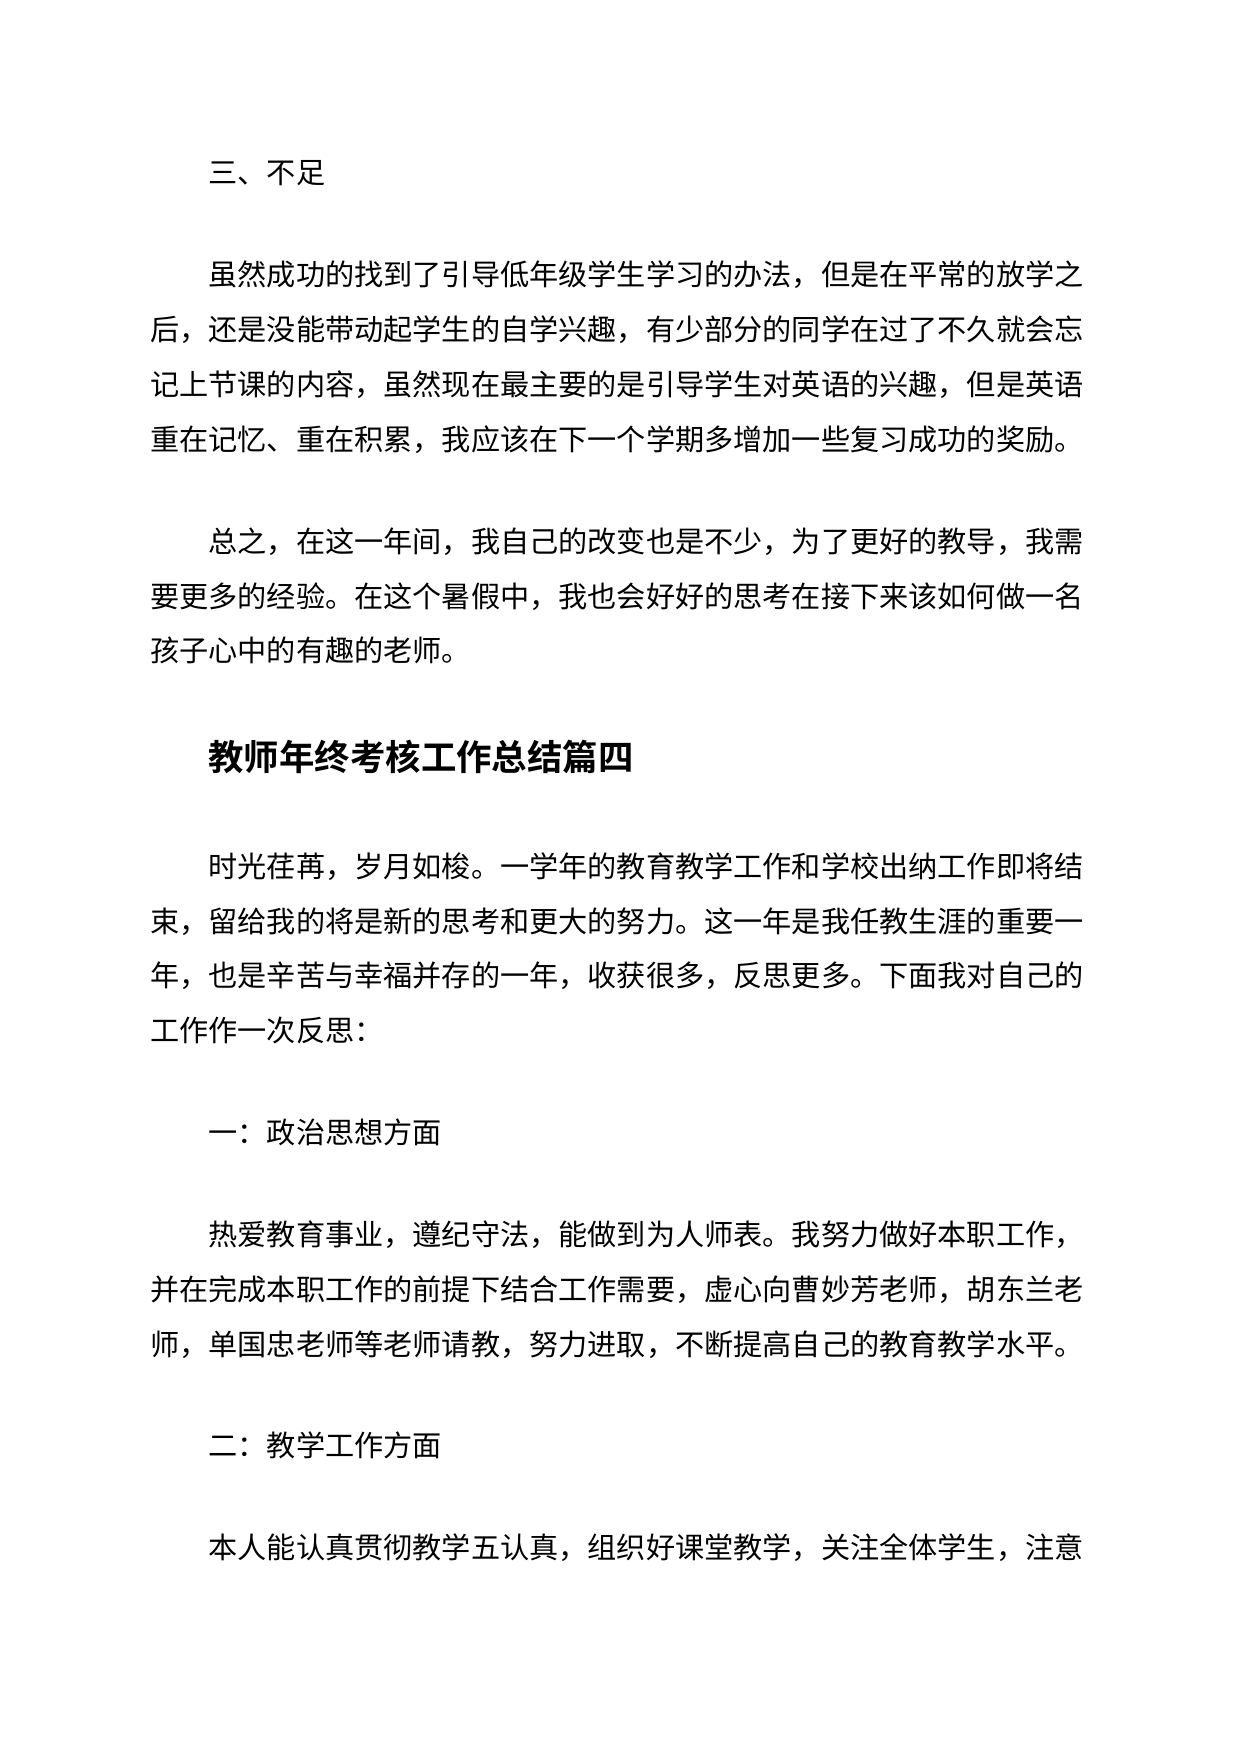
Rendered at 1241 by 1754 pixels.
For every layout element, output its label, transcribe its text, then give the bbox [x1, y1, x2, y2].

text 二：教学工作方面 [150, 1423, 1090, 1465]
text 热爱教育事业，遵纪守法，能做到为人师表。我努力做好本职工作，并在完成本职工作的前提下结合工作需要，虚心向曹妙芳老师，胡东兰老师，单国忠老师等老师请教，努力进取，不断提高自己的教育教学水平。 [150, 1211, 1090, 1363]
text 虽然成功的找到了引导低年级学生学习的办法，但是在平常的放学之后，还是没能带动起学生的自学兴趣，有少部分的同学在过了不久就会忘记上节课的内容，虽然现在最主要的是引导学生对英语的兴趣，但是英语重在记忆、重在积累，我应该在下一个学期多增加一些复习成功的奖励。 [150, 252, 1090, 459]
text 教师年终考核工作总结篇四 [150, 730, 1090, 781]
text 总之，在这一年间，我自己的改变也是不少，为了更好的教导，我需要更多的经验。在这个暑假中，我也会好好的思考在接下来该如何做一名孩子心中的有趣的老师。 [150, 518, 1090, 670]
text 三、不足 [150, 150, 1090, 192]
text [150, 1525, 1090, 1567]
text 一：政治思想方面 [150, 1110, 1090, 1152]
text 时光荏苒，岁月如梭。一学年的教育教学工作和学校出纳工作即将结束，留给我的将是新的思考和更大的努力。这一年是我任教生涯的重要一年，也是辛苦与幸福并存的一年，收获很多，反思更多。下面我对自己的工作作一次反思： [150, 843, 1090, 1050]
